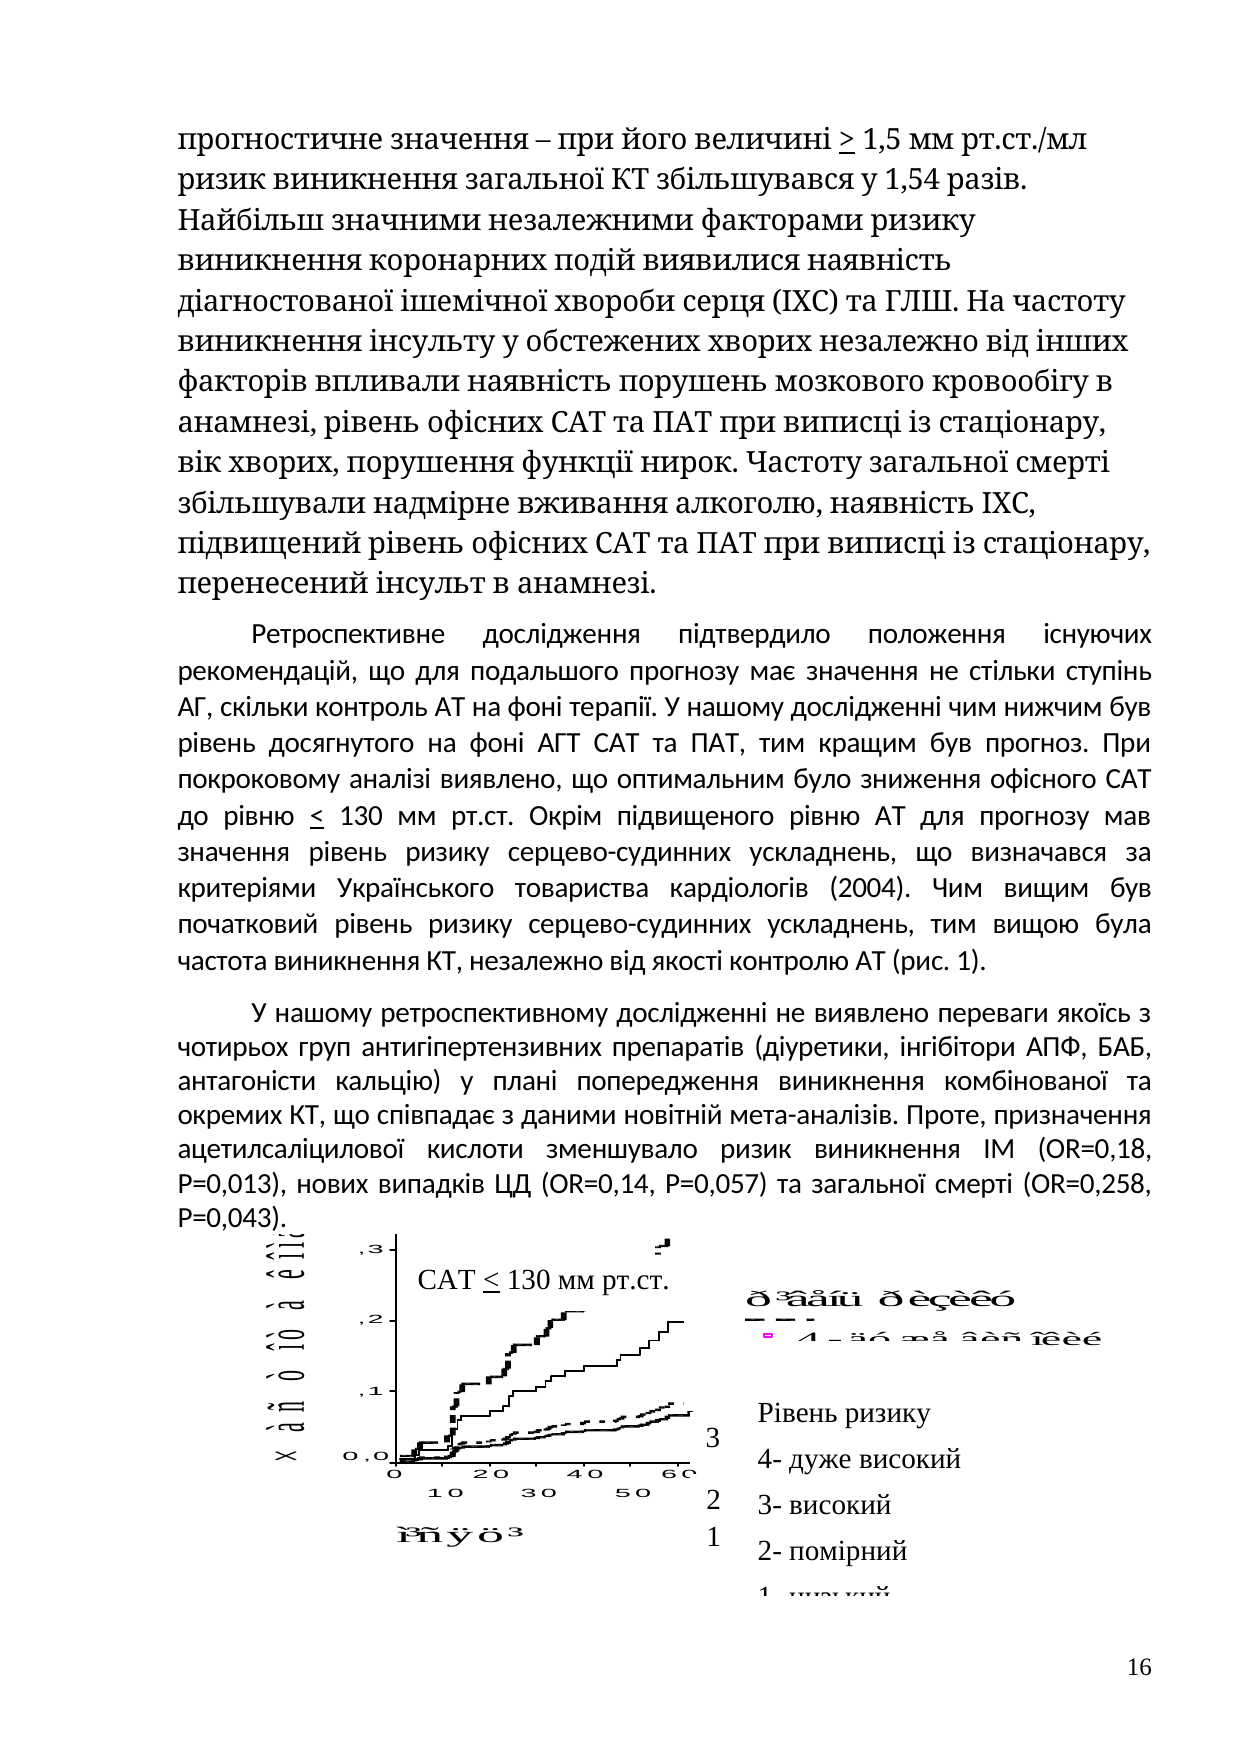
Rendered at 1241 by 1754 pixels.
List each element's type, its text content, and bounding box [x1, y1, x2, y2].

text У нашому ретроспективному дослідженні не виявлено переваги якоїсь з чотирьох груп антигіпертензивних препаратів (діуретики, інгібітори АПФ, БАБ, антагоністи кальцію) у плані попередження виникнення комбінованої та окремих КТ, що співпадає з даними новітній мета-аналізів. Проте, призначення ацетилсаліцилової кислоти зменшувало ризик виникнення ІМ (OR=0,18, P=0,013), нових випадків ЦД (OR=0,14, P=0,057) та загальної смерті (OR=0,258, P=0,043). [177, 995, 1152, 1234]
text Ретроспективне дослідження підтвердило положення існуючих рекомендацій, що для подальшого прогнозу має значення не стільки ступінь АГ, скільки контроль АТ на фоні терапії. У нашому дослідженні чим нижчим був рівень досягнутого на фоні АГТ САТ та ПАТ, тим кращим був прогноз. При покроковому аналізі виявлено, що оптимальним було зниження офісного САТ до рівню < 130 мм рт.ст. Окрім підвищеного рівню АТ для прогнозу мав значення рівень ризику серцево-судинних ускладнень, що визначався за критеріями Українського товариства кардіологів (2004). Чим вищим був початковий рівень ризику серцево-судинних ускладнень, тим вищою була частота виникнення КТ, незалежно від якості контролю АТ (рис. 1). [177, 616, 1152, 977]
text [177, 118, 1152, 602]
